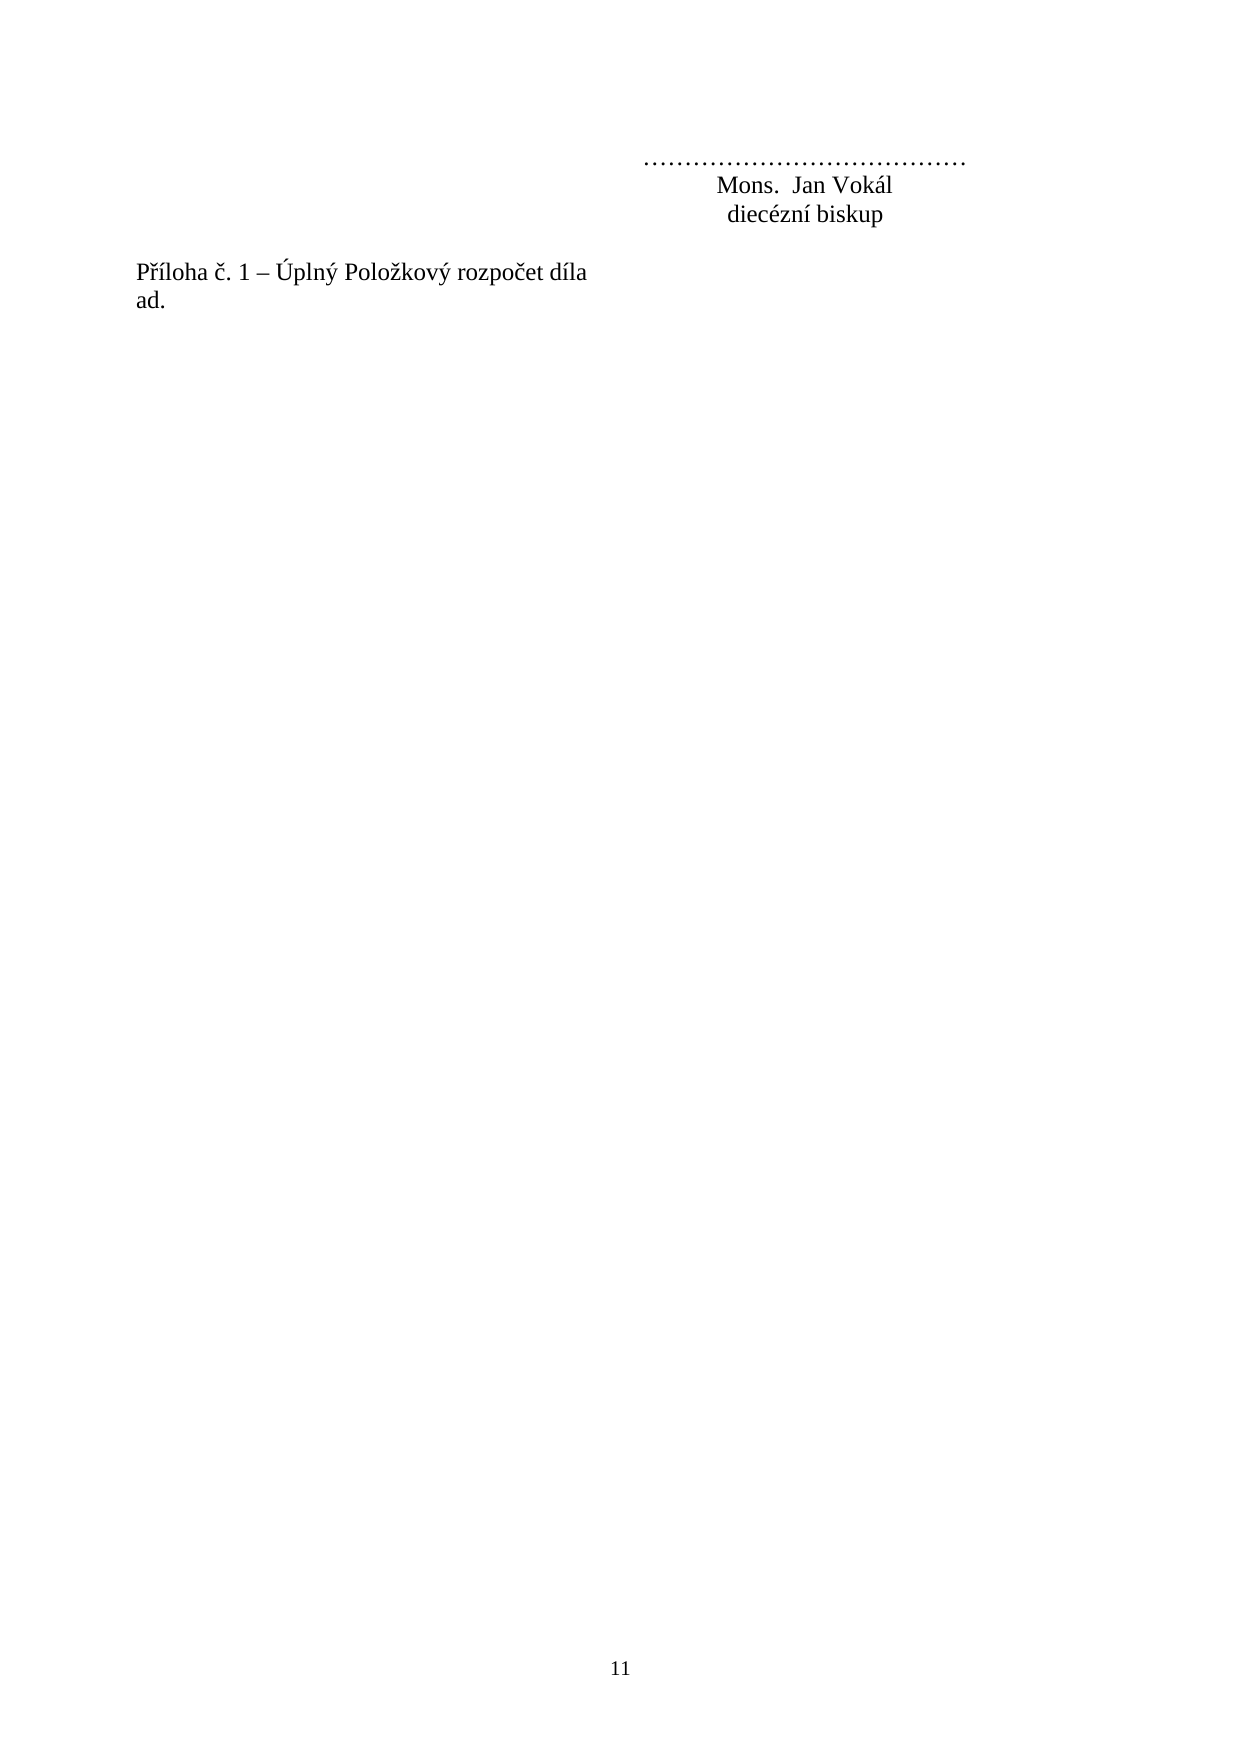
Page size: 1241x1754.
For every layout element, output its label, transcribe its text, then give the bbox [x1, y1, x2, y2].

text ………………………………… [136, 142, 1104, 171]
text ad. [136, 286, 1104, 314]
text Mons. Jan Vokál [136, 171, 1104, 199]
text Příloha č. 1 – Úplný Položkový rozpočet díla [136, 257, 1104, 286]
text diecézní biskup [136, 199, 1104, 228]
